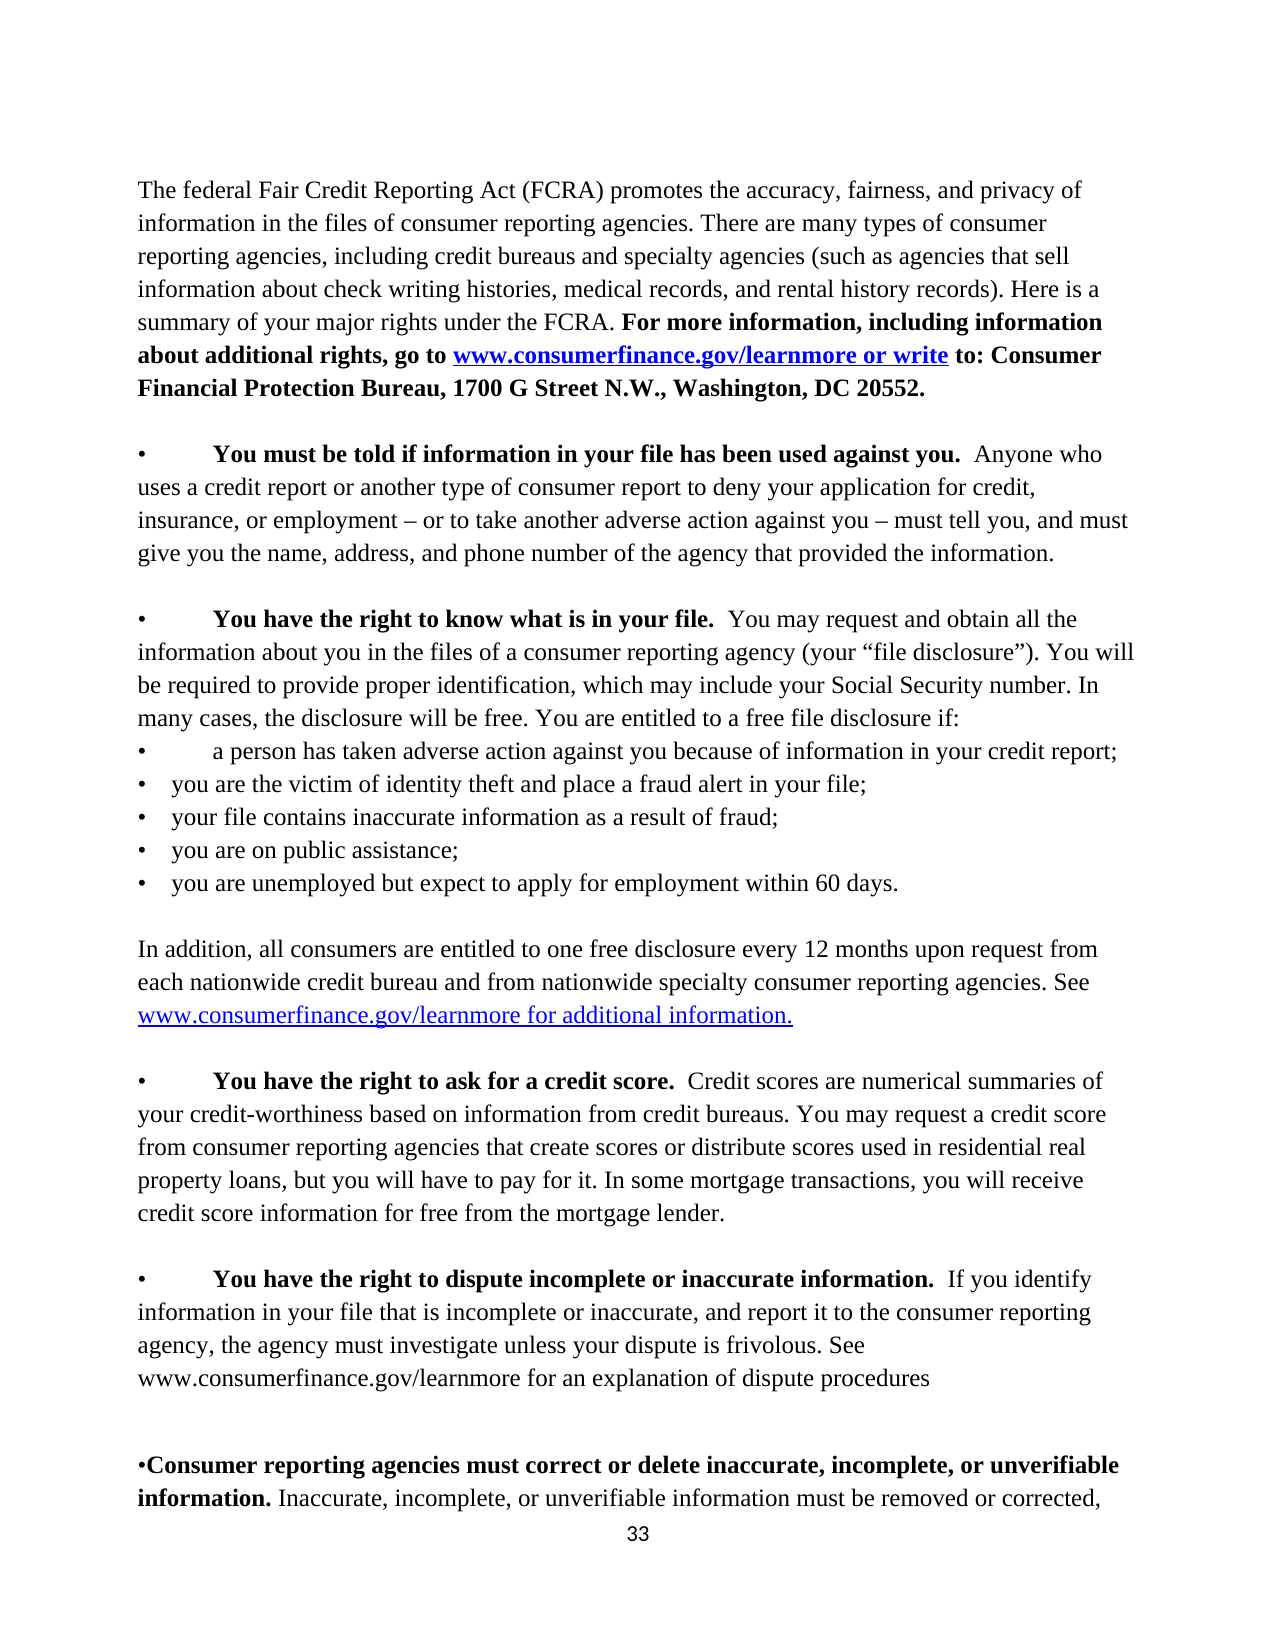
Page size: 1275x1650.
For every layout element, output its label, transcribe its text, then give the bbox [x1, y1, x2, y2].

text In addition, all consumers are entitled to one free disclosure every 12 months upon request from each nationwide credit bureau and from nationwide specialty consumer reporting agencies. See www.consumerfinance.gov/learnmore for additional information. [137, 934, 1137, 1029]
text • you are the victim of identity theft and place a fraud alert in your file; [137, 769, 1137, 798]
text • You have the right to know what is in your file. You may request and obtain all the information about you in the files of a consumer reporting agency (your “file disclosure”). You will be required to provide proper identification, which may include your Social Security number. In many cases, the disclosure will be free. You are entitled to a free file disclosure if: [137, 604, 1137, 732]
text • You must be told if information in your file has been used against you. Anyone who uses a credit report or another type of consumer report to deny your application for credit, insurance, or employment – or to take another adverse action against you – must tell you, and must give you the name, address, and phone number of the agency that provided the information. [137, 439, 1137, 567]
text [137, 1450, 1137, 1512]
text • a person has taken adverse action against you because of information in your credit report; [137, 736, 1137, 765]
text • You have the right to dispute incomplete or inaccurate information. If you identify information in your file that is incomplete or inaccurate, and report it to the consumer reporting agency, the agency must investigate unless your dispute is frivolous. See www.consumerfinance.gov/learnmore for an explanation of dispute procedures [137, 1264, 1137, 1392]
text The federal Fair Credit Reporting Act (FCRA) promotes the accuracy, fairness, and privacy of information in the files of consumer reporting agencies. There are many types of consumer reporting agencies, including credit bureaus and specialty agencies (such as agencies that sell information about check writing histories, medical records, and rental history records). Here is a summary of your major rights under the FCRA. For more information, including information about additional rights, go to www.consumerfinance.gov/learnmore or write to: Consumer Financial Protection Bureau, 1700 G Street N.W., Washington, DC 20552. [137, 175, 1137, 402]
text • you are on public assistance; [137, 835, 1137, 864]
text • you are unemployed but expect to apply for employment within 60 days. [137, 868, 1137, 897]
text • your file contains inaccurate information as a result of fraud; [137, 802, 1137, 831]
text • You have the right to ask for a credit score. Credit scores are numerical summaries of your credit-worthiness based on information from credit bureaus. You may request a credit score from consumer reporting agencies that create scores or distribute scores used in residential real property loans, but you will have to pay for it. In some mortgage transactions, you will receive credit score information for free from the mortgage lender. [137, 1066, 1137, 1227]
